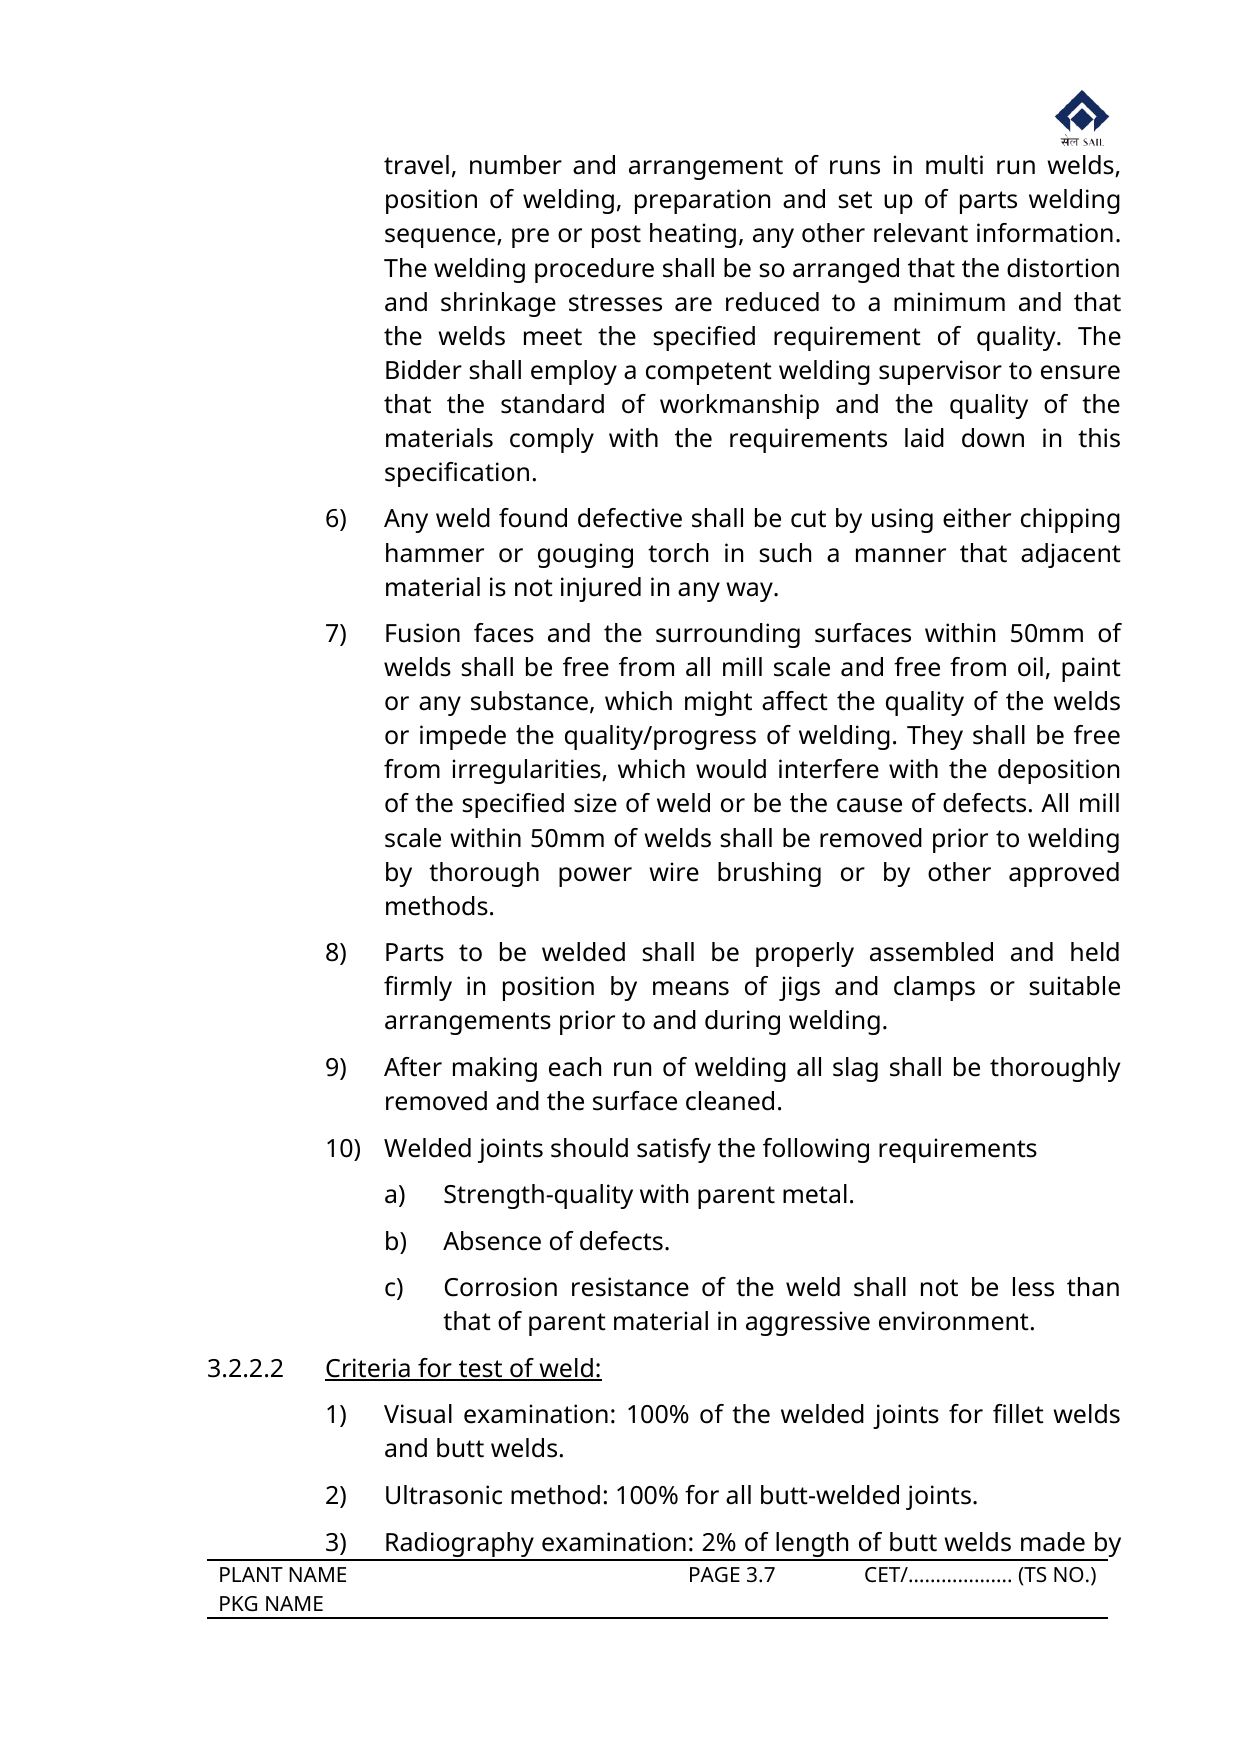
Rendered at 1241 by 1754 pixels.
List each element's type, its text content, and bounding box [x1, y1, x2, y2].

list Visual examination: 100% of the welded joints for fillet welds and butt welds. [325, 1397, 1122, 1465]
list Ultrasonic method: 100% for all butt-welded joints. [325, 1478, 1122, 1512]
list Any weld found defective shall be cut by using either chipping hammer or gouging torch in such a manner that adjacent material is not injured in any way. [325, 501, 1122, 603]
list Welded joints should satisfy the following requirements [325, 1130, 1122, 1164]
list Strength-quality with parent metal. [384, 1177, 1122, 1211]
list Absence of defects. [384, 1223, 1122, 1257]
picture [1042, 88, 1123, 148]
list Fusion faces and the surrounding surfaces within 50mm of welds shall be free from all mill scale and free from oil, paint or any substance, which might affect the quality of the welds or impede the quality/progress of welding. They shall be free from irregularities, which would interfere with the deposition of the specified size of weld or be the cause of defects. All mill scale within 50mm of welds shall be removed prior to welding by thorough power wire brushing or by other approved methods. [325, 616, 1122, 922]
list Parts to be welded shall be properly assembled and held firmly in position by means of jigs and clamps or suitable arrangements prior to and during welding. [325, 935, 1122, 1037]
list After making each run of welding all slag shall be thoroughly removed and the surface cleaned. [325, 1049, 1122, 1118]
list Criteria for test of weld: [207, 1351, 1122, 1384]
list Corrosion resistance of the weld shall not be less than that of parent material in aggressive environment. [384, 1270, 1122, 1338]
